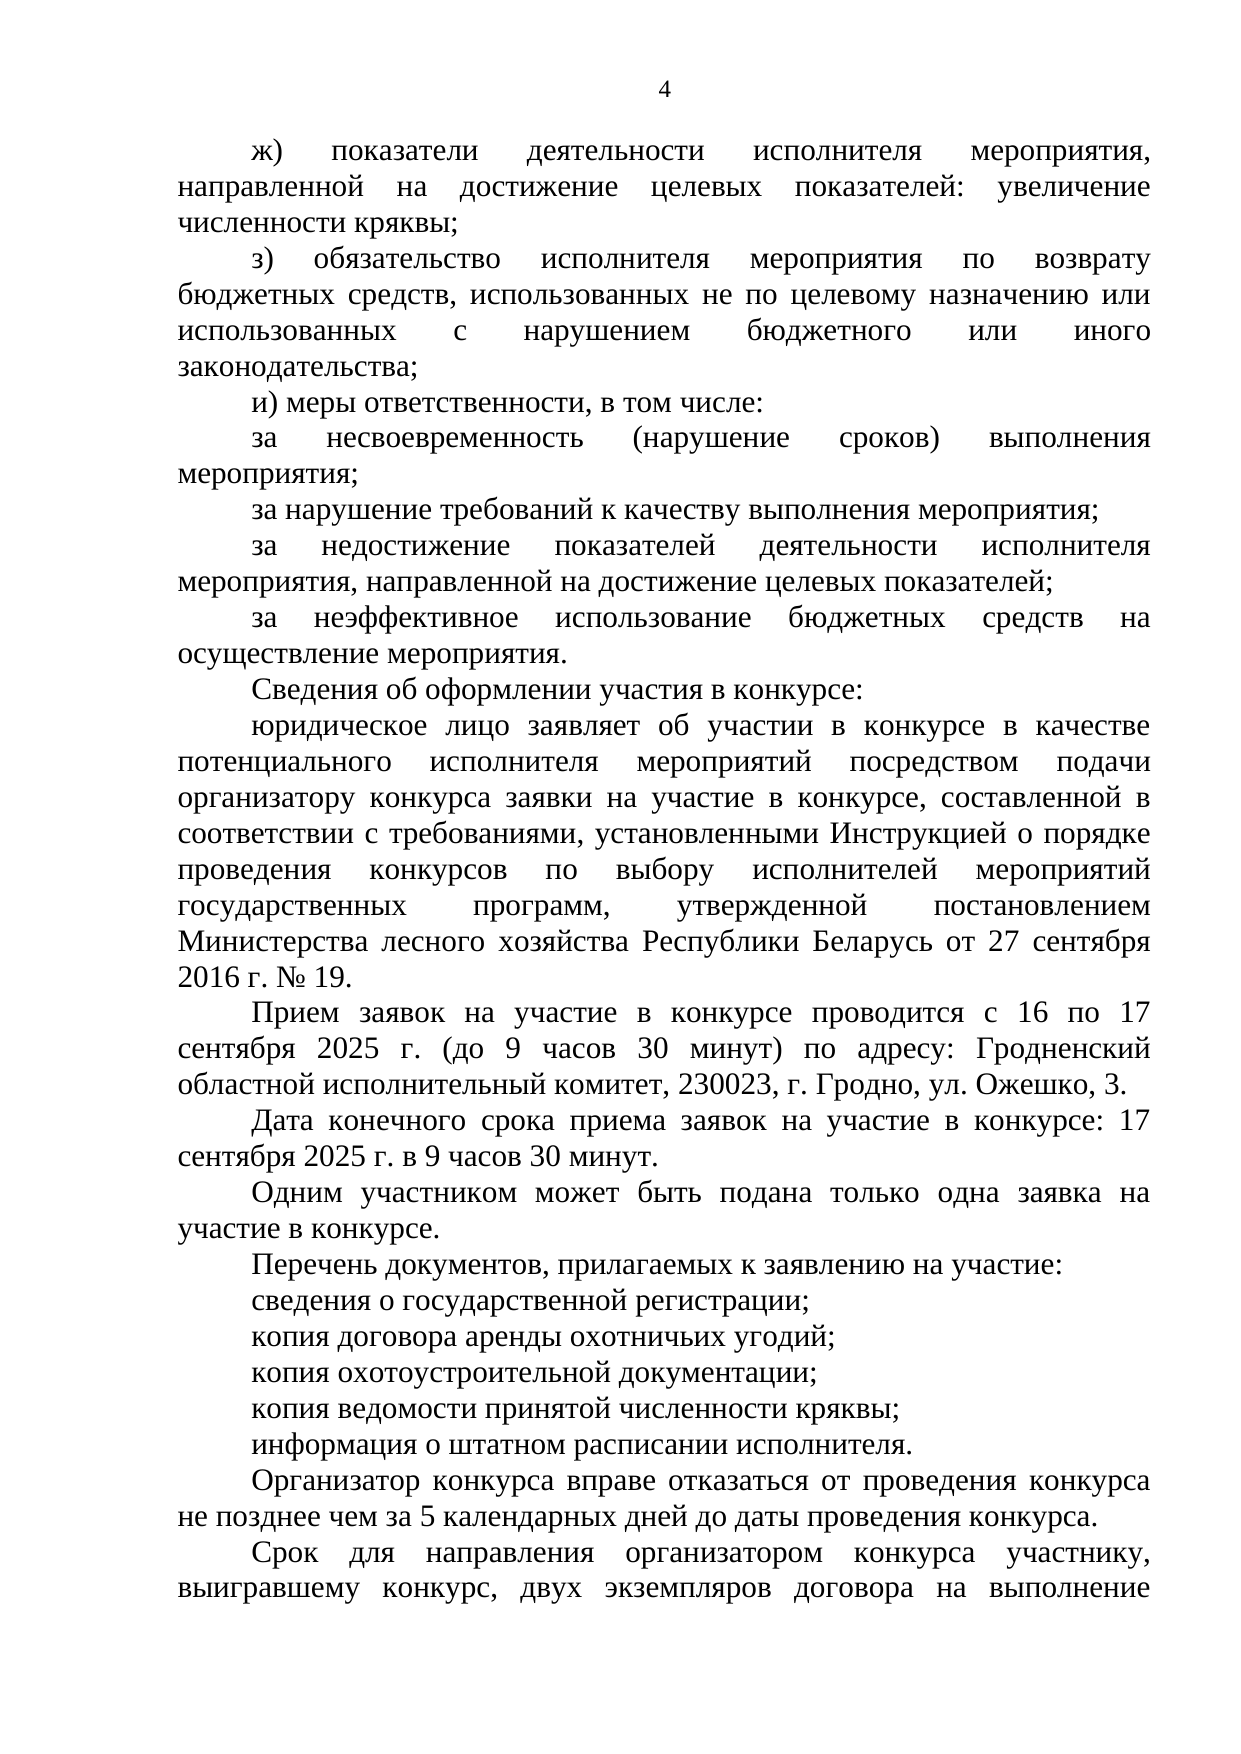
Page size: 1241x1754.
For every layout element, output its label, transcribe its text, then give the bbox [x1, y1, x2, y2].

text за несвоевременность (нарушение сроков) выполнения мероприятия; [177, 419, 1152, 491]
text копия ведомости принятой численности кряквы; [177, 1389, 1152, 1425]
text ж) показатели деятельности исполнителя мероприятия, направленной на достижение целевых показателей: увеличение численности кряквы; [177, 131, 1152, 239]
text Сведения об оформлении участия в конкурсе: [177, 670, 1152, 706]
text Прием заявок на участие в конкурсе проводится с 16 по 17 сентября 2025 г. (до 9 часов 30 минут) по адресу: Гродненский областной исполнительный комитет, 230023, г. Гродно, ул. Ожешко, 3. [177, 994, 1152, 1102]
text за неэффективное использование бюджетных средств на осуществление мероприятия. [177, 598, 1152, 670]
text за недостижение показателей деятельности исполнителя мероприятия, направленной на достижение целевых показателей; [177, 527, 1152, 598]
text и) меры ответственности, в том числе: [177, 383, 1152, 419]
text копия охотоустроительной документации; [177, 1353, 1152, 1389]
text за нарушение требований к качеству выполнения мероприятия; [177, 491, 1152, 527]
text информация о штатном расписании исполнителя. [177, 1425, 1152, 1461]
text Одним участником может быть подана только одна заявка на участие в конкурсе. [177, 1173, 1152, 1245]
text Организатор конкурса вправе отказаться от проведения конкурса не позднее чем за 5 календарных дней до даты проведения конкурса. [177, 1461, 1152, 1533]
text копия договора аренды охотничьих угодий; [177, 1317, 1152, 1353]
text Дата конечного срока приема заявок на участие в конкурсе: 17 сентября 2025 г. в 9 часов 30 минут. [177, 1102, 1152, 1173]
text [177, 1533, 1152, 1605]
text юридическое лицо заявляет об участии в конкурсе в качестве потенциального исполнителя мероприятий посредством подачи организатору конкурса заявки на участие в конкурсе, составленной в соответствии с требованиями, установленными Инструкцией о порядке проведения конкурсов по выбору исполнителей мероприятий государственных программ, утвержденной постановлением Министерства лесного хозяйства Республики Беларусь от 27 сентября 2016 г. № 19. [177, 706, 1152, 994]
text сведения о государственной регистрации; [177, 1281, 1152, 1317]
text Перечень документов, прилагаемых к заявлению на участие: [177, 1245, 1152, 1281]
text з) обязательство исполнителя мероприятия по возврату бюджетных средств, использованных не по целевому назначению или использованных с нарушением бюджетного или иного законодательства; [177, 239, 1152, 383]
